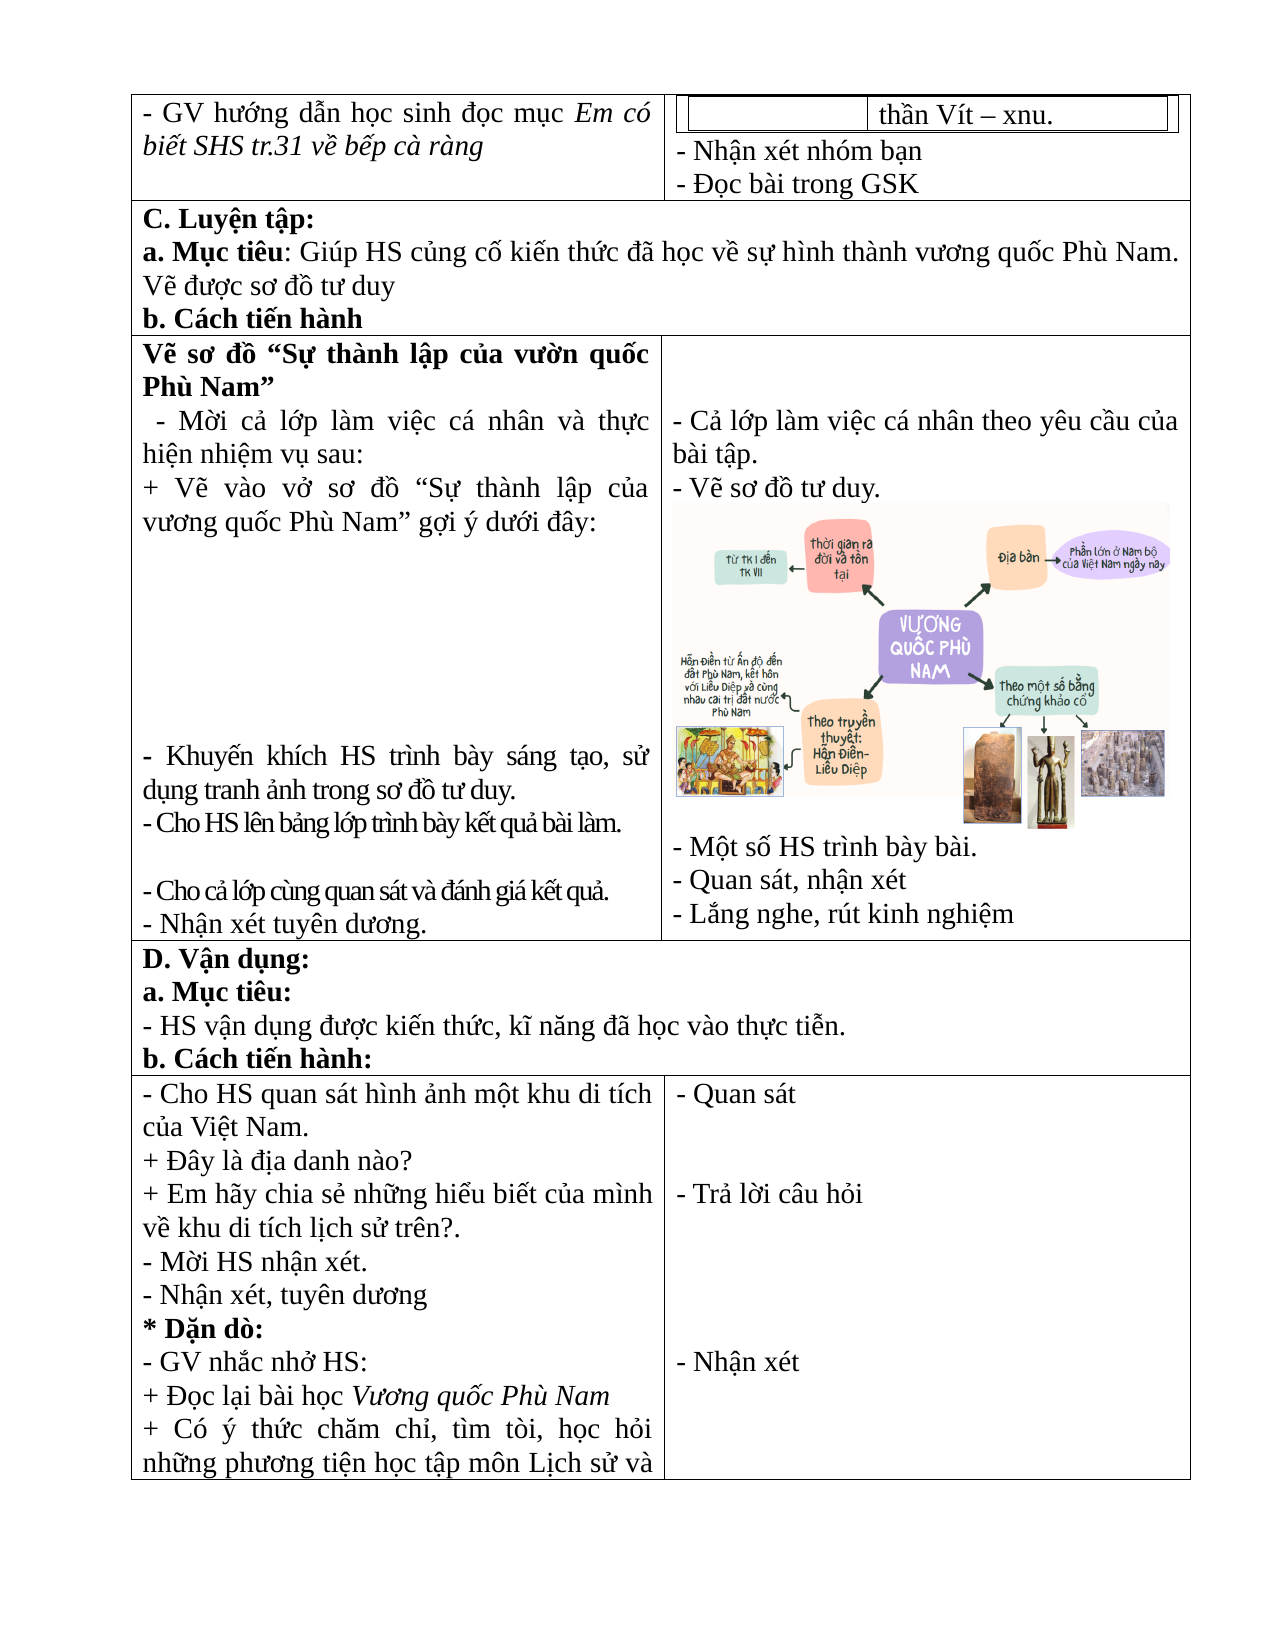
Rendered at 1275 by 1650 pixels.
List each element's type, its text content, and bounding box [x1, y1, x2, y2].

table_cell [132, 95, 664, 200]
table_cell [132, 1076, 664, 1478]
table_cell Vẽ sơ đồ “Sự thành lập của vườn quốc Phù Nam” - Mời cả lớp làm việc cá nhân và thực hiện nhiệm vụ sau: + Vẽ vào vở sơ đồ “Sự thành lập của vương quốc Phù Nam” gợi ý dưới đây: - Khuyến khích HS trình bày sáng tạo, sử dụng tranh ảnh trong sơ đồ tư duy. - Cho HS lên bảng lớp trình bày kết quả bài làm. - Cho cả lớp cùng quan sát và đánh giá kết quả. - Nhận xét tuyên dương. [132, 336, 661, 940]
table_cell - Cả lớp làm việc cá nhân theo yêu cầu của bài tập. - Vẽ sơ đồ tư duy. - Một số HS trình bày bài. - Quan sát, nhận xét - Lắng nghe, rút kinh nghiệm [662, 336, 1190, 940]
table_cell C. Luyện tập: a. Mục tiêu: Giúp HS củng cố kiến thức đã học về sự hình thành vương quốc Phù Nam. Vẽ được sơ đồ tư duy b. Cách tiến hành [132, 201, 1190, 335]
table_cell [665, 95, 1190, 200]
picture [672, 503, 1170, 829]
table_cell D. Vận dụng: a. Mục tiêu: - HS vận dụng được kiến thức, kĩ năng đã học vào thực tiễn. b. Cách tiến hành: [132, 941, 1190, 1075]
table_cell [665, 1076, 1190, 1478]
